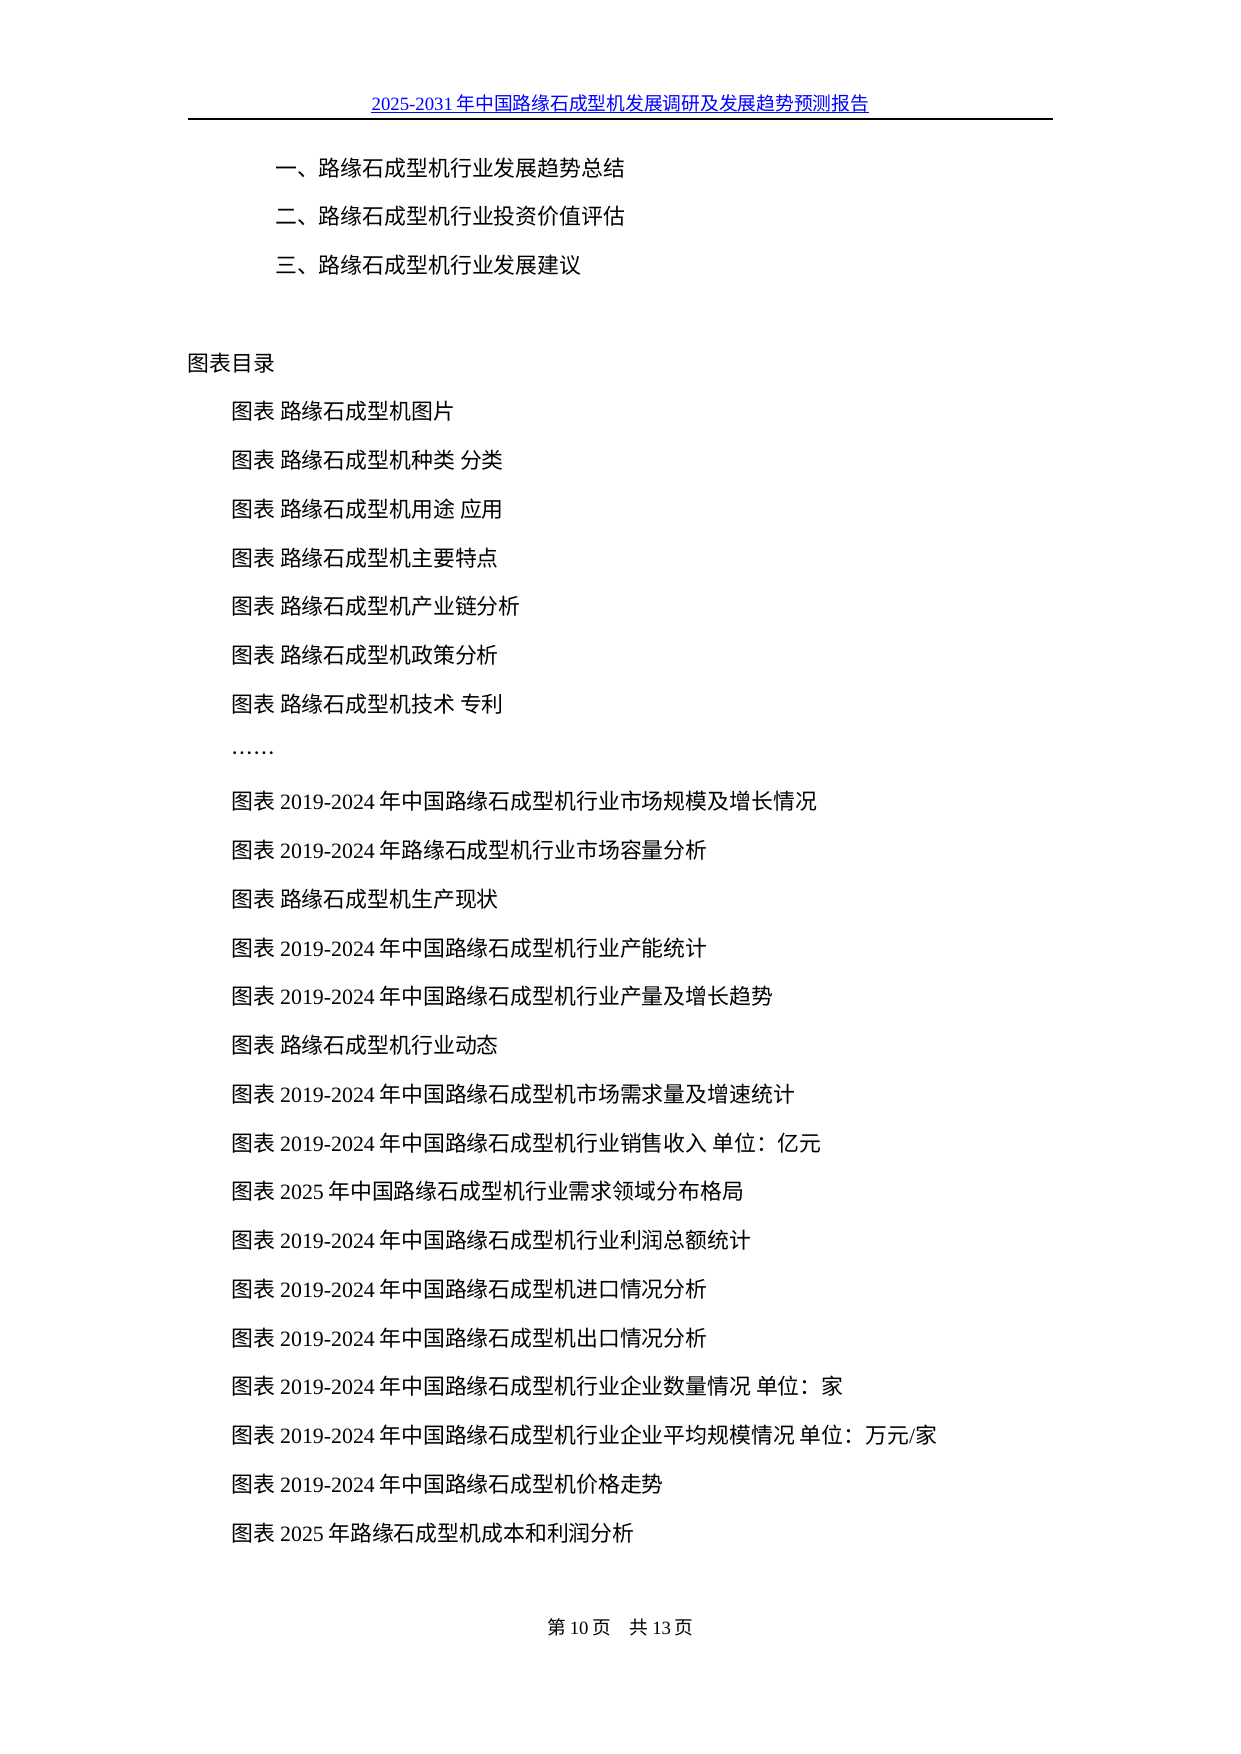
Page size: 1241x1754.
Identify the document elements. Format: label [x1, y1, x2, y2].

text [187, 150, 1053, 1548]
